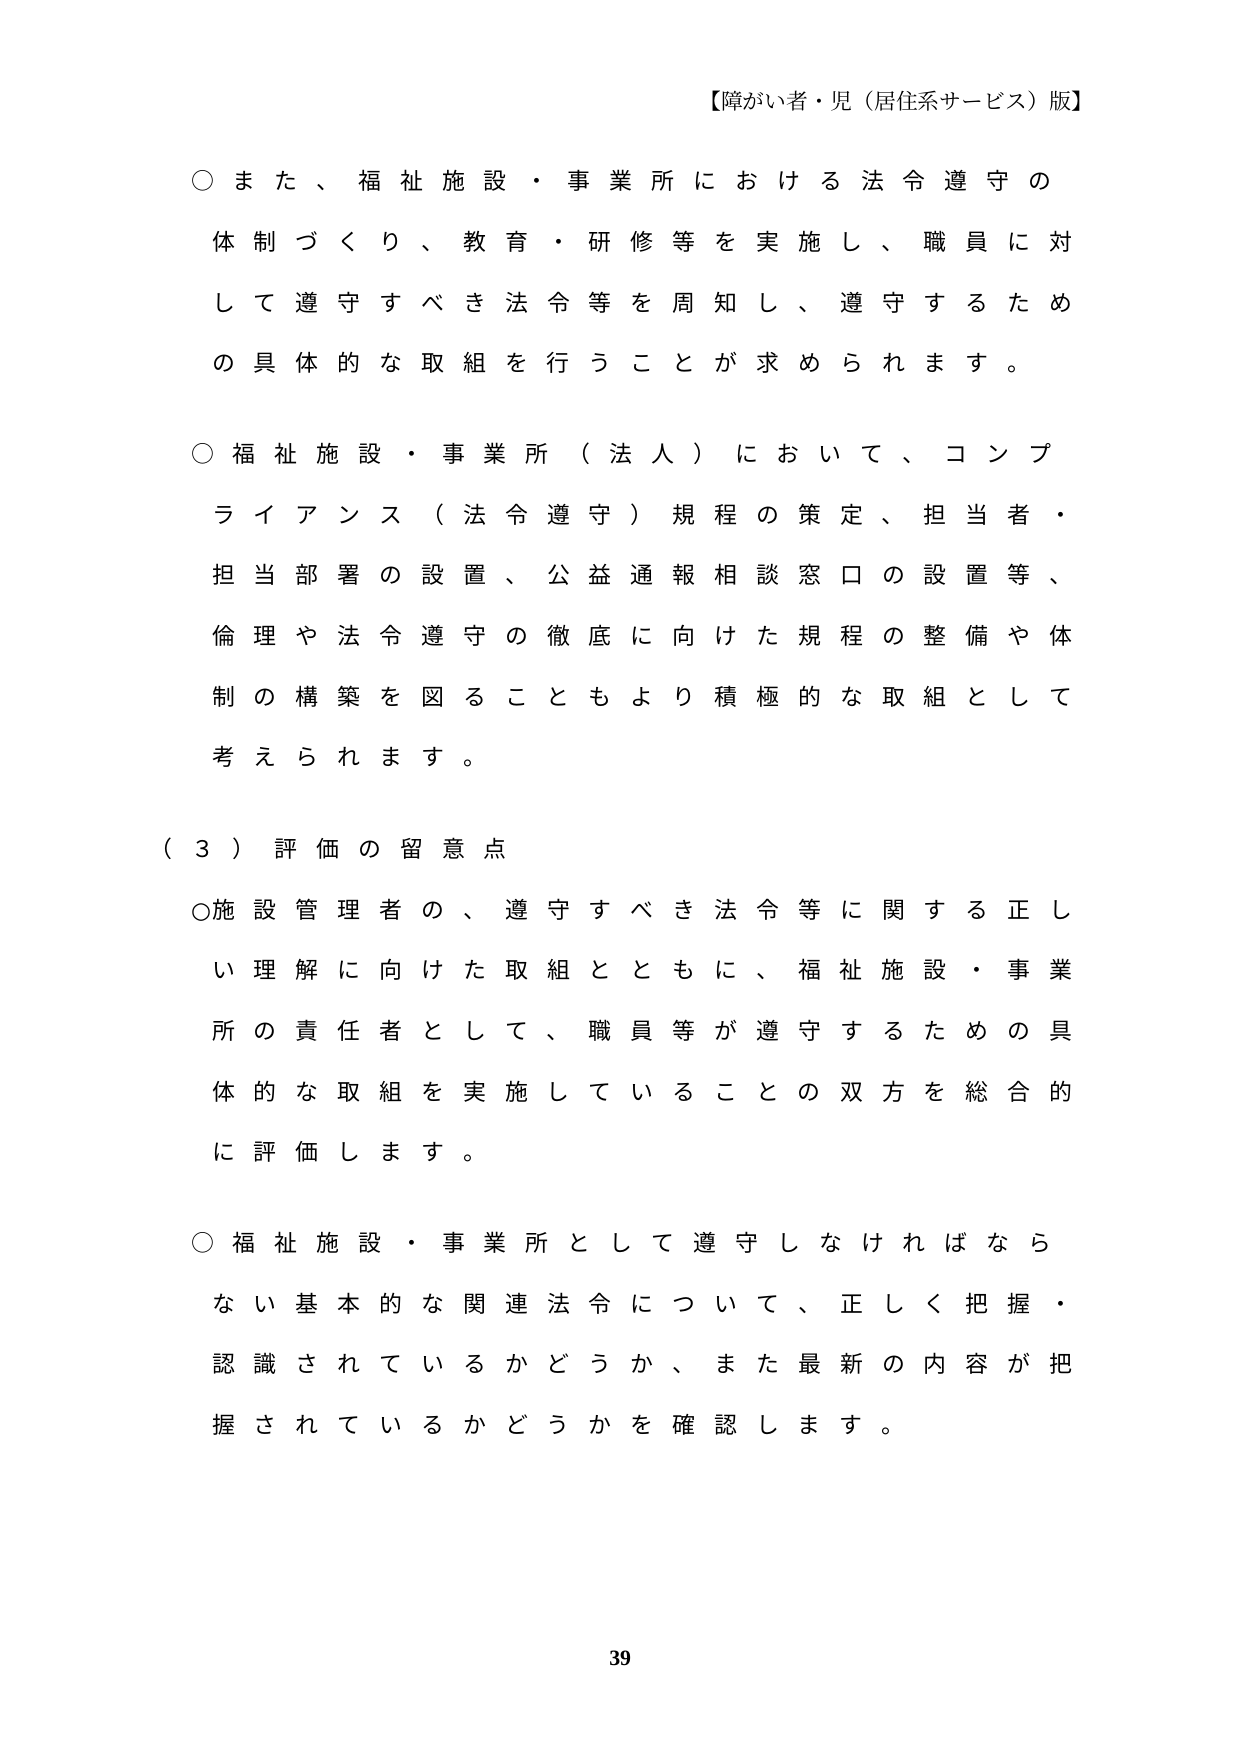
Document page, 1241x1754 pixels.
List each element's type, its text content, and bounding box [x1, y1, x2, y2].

text （３）評価の留意点 [149, 817, 1091, 878]
text ○施設管理者の、遵守すべき法令等に関する正しい理解に向けた取組とともに、福祉施設・事業所の責任者として、職員等が遵守するための具体的な取組を実施していることの双方を総合的に評価します。 [170, 878, 1091, 1181]
text ○また、福祉施設・事業所における法令遵守の体制づくり、教育・研修等を実施し、職員に対して遵守すべき法令等を周知し、遵守するための具体的な取組を行うことが求められます。 [149, 149, 1091, 392]
text ○福祉施設・事業所として遵守しなければならない基本的な関連法令について、正しく把握・認識されているかどうか、また最新の内容が把握されているかどうかを確認します。 [149, 1211, 1091, 1454]
text ○福祉施設・事業所（法人）において、コンプライアンス（法令遵守）規程の策定、担当者・担当部署の設置、公益通報相談窓口の設置等、倫理や法令遵守の徹底に向けた規程の整備や体制の構築を図ることもより積極的な取組として考えられます。 [149, 422, 1091, 786]
